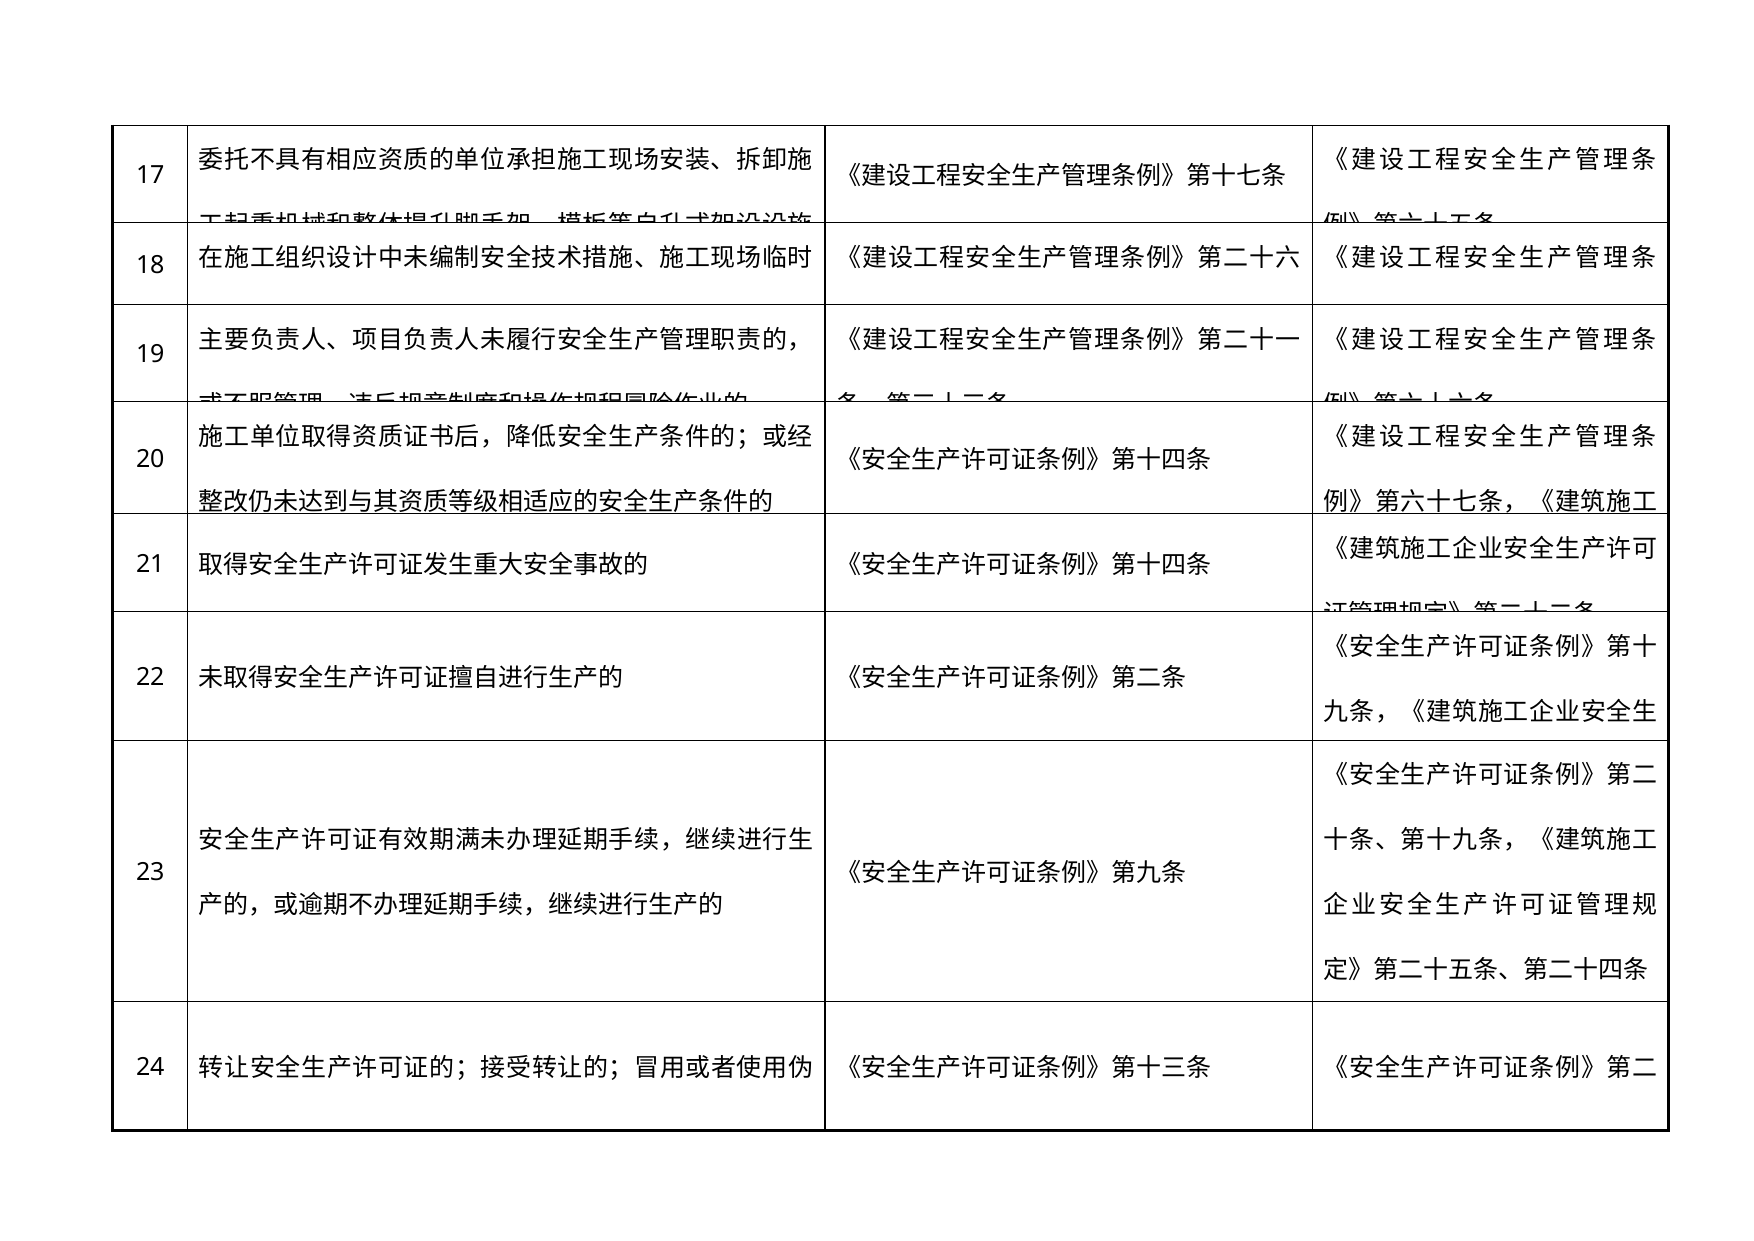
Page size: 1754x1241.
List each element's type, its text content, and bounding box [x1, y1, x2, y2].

table_cell 安全生产许可证有效期满未办理延期手续，继续进行生产的，或逾期不办理延期手续，继续进行生产的 [188, 741, 824, 1001]
table_cell 《建设工程安全生产管理条例》第二十六条 [826, 223, 1312, 304]
table_cell 在施工组织设计中未编制安全技术措施、施工现场临时用电方案或者专项施工方案的 [188, 223, 824, 304]
table_cell 《建设工程安全生产管理条例》第六十七条，《建筑施工企业安全生产许可证管理规定》第二十三条 [1313, 402, 1667, 513]
table_cell 19 [114, 305, 187, 401]
table_cell 《建设工程安全生产管理条例》第六十五条 [1313, 223, 1667, 304]
table_cell 21 [114, 514, 187, 611]
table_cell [188, 1002, 824, 1129]
table_cell 20 [114, 402, 187, 513]
table_cell 22 [114, 612, 187, 739]
table_cell 取得安全生产许可证发生重大安全事故的 [188, 514, 824, 611]
table_cell 未取得安全生产许可证擅自进行生产的 [188, 612, 824, 739]
table_cell 23 [114, 741, 187, 1001]
table_cell 《安全生产许可证条例》第二十条、第十九条，《建筑施工企业安全生产许可证管理规定》第二十五条、第二十四条 [1313, 741, 1667, 1001]
table_cell 主要负责人、项目负责人未履行安全生产管理职责的，或不服管理、违反规章制度和操作规程冒险作业的 [188, 305, 824, 401]
table_cell 17 [114, 126, 187, 222]
table_cell 《安全生产许可证条例》第十四条 [826, 402, 1312, 513]
table_cell 《建筑施工企业安全生产许可证管理规定》第二十二条 [1313, 514, 1667, 611]
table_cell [1313, 1002, 1667, 1129]
table_cell 《建设工程安全生产管理条例》第十七条 [826, 126, 1312, 222]
table_cell 24 [114, 1002, 187, 1129]
table_cell 《安全生产许可证条例》第十九条，《建筑施工企业安全生产许可证管理规定》第二十四条 [1313, 612, 1667, 739]
table_cell 18 [114, 223, 187, 304]
table_cell 《安全生产许可证条例》第十四条 [826, 514, 1312, 611]
table_cell 施工单位取得资质证书后，降低安全生产条件的；或经整改仍未达到与其资质等级相适应的安全生产条件的 [188, 402, 824, 513]
table_cell 《安全生产许可证条例》第九条 [826, 741, 1312, 1001]
table_cell 《安全生产许可证条例》第十三条 [826, 1002, 1312, 1129]
table_cell 《建设工程安全生产管理条例》第二十一条、第三十三条 [826, 305, 1312, 401]
table_cell 《建设工程安全生产管理条例》第六十六条 [1313, 305, 1667, 401]
table_cell 委托不具有相应资质的单位承担施工现场安装、拆卸施工起重机械和整体提升脚手架、模板等自升式架设设施的 [188, 126, 824, 222]
table_cell 《安全生产许可证条例》第二条 [826, 612, 1312, 739]
table_cell 《建设工程安全生产管理条例》第六十五条 [1313, 126, 1667, 222]
